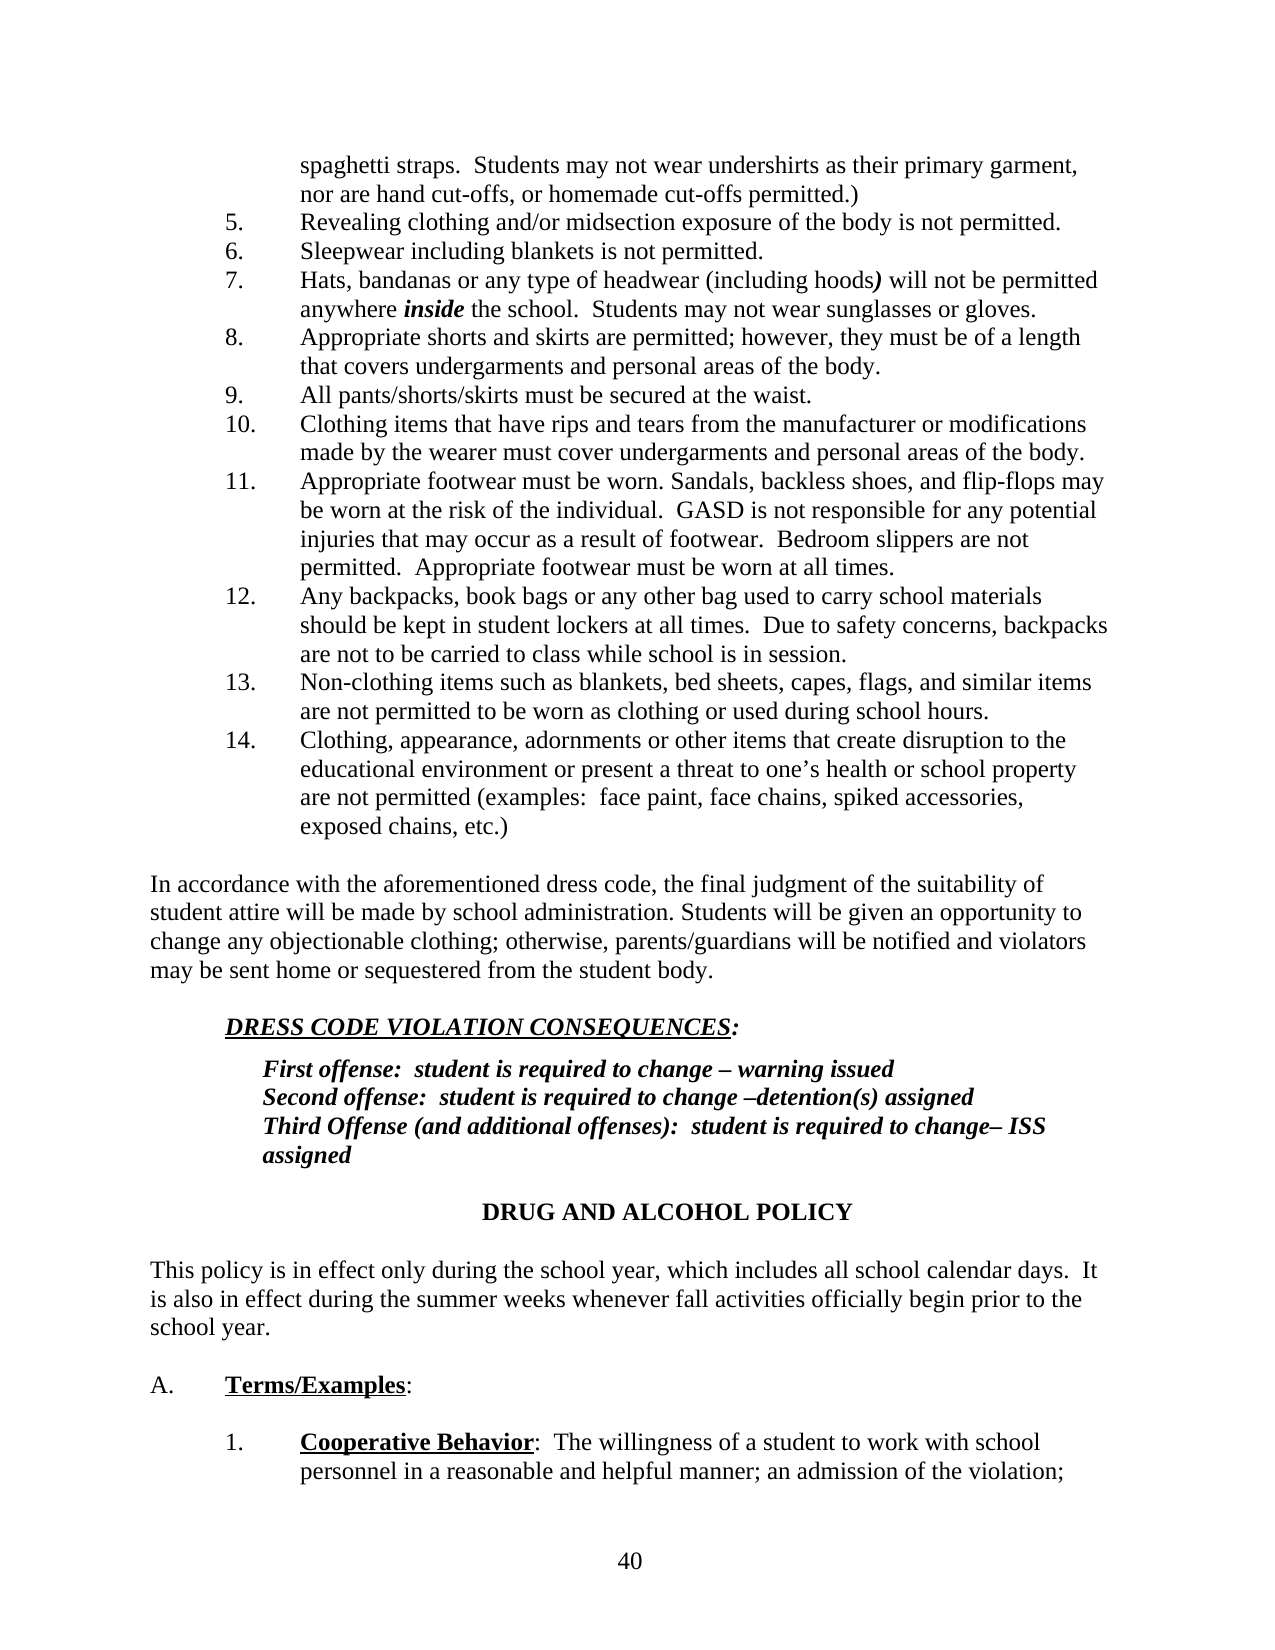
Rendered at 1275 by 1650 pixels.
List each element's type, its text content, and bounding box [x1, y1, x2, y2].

list Appropriate footwear must be worn. Sandals, backless shoes, and flip-flops may be worn at the risk of the individual. GASD is not responsible for any potential injuries that may occur as a result of footwear. Bedroom slippers are not permitted. Appropriate footwear must be worn at all times. [225, 466, 1110, 581]
list Any backpacks, book bags or any other bag used to carry school materials should be kept in student lockers at all times. Due to safety concerns, backpacks are not to be carried to class while school is in session. [225, 581, 1110, 667]
list Clothing, appearance, adornments or other items that create disruption to the educational environment or present a threat to one’s health or school property are not permitted (examples: face paint, face chains, spiked accessories, exposed chains, etc.) [225, 725, 1110, 840]
list Appropriate shorts and skirts are permitted; however, they must be of a length that covers undergarments and personal areas of the body. [225, 322, 1110, 380]
list All pants/shorts/skirts must be secured at the waist. [225, 380, 1110, 409]
subtitle DRUG AND ALCOHOL POLICY [150, 1197, 1110, 1226]
text This policy is in effect only during the school year, which includes all school calendar days. It is also in effect during the summer weeks whenever fall activities officially begin prior to the school year. [150, 1255, 1110, 1341]
list Sleepwear including blankets is not permitted. [225, 236, 1110, 265]
list Hats, bandanas or any type of headwear (including hoods) will not be permitted anywhere inside the school. Students may not wear sunglasses or gloves. [225, 265, 1110, 322]
text A. Terms/Examples: [150, 1370, 1110, 1399]
text Third Offense (and additional offenses): student is required to change– ISS assigned [262, 1111, 1110, 1169]
list Revealing clothing and/or midsection exposure of the body is not permitted. [225, 207, 1110, 236]
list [225, 1427, 1110, 1485]
list Non-clothing items such as blankets, bed sheets, capes, flags, and similar items are not permitted to be worn as clothing or used during school hours. [225, 667, 1110, 725]
text Second offense: student is required to change –detention(s) assigned [262, 1082, 1110, 1111]
text First offense: student is required to change – warning issued [262, 1054, 1110, 1082]
text In accordance with the aforementioned dress code, the final judgment of the suitability of student attire will be made by school administration. Students will be given an opportunity to change any objectionable clothing; otherwise, parents/guardians will be notified and violators may be sent home or sequestered from the student body. [150, 869, 1110, 984]
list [225, 150, 1110, 207]
text DRESS CODE VIOLATION CONSEQUENCES: [225, 1012, 1110, 1041]
list Clothing items that have rips and tears from the manufacturer or modifications made by the wearer must cover undergarments and personal areas of the body. [225, 409, 1110, 466]
